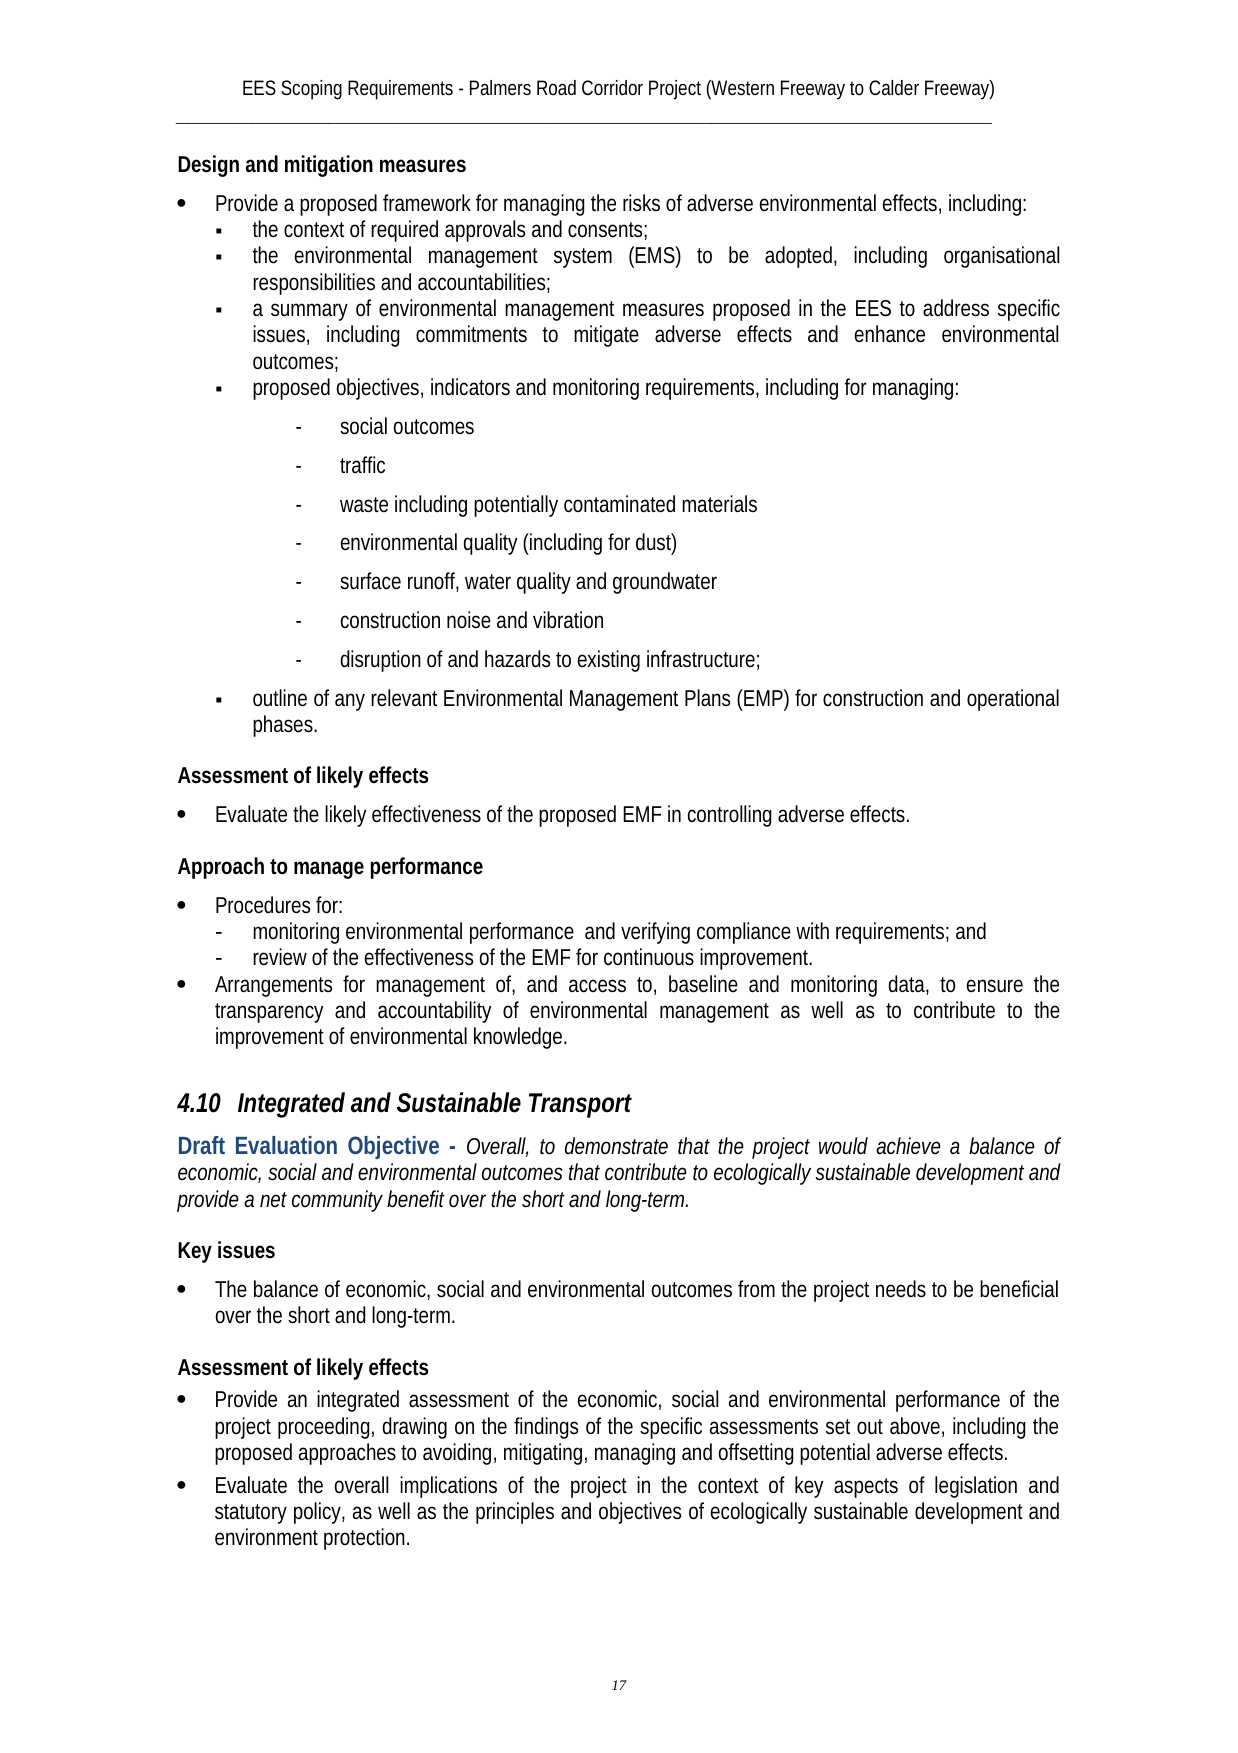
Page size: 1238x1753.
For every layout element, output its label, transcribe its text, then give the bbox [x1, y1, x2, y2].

text - social outcomes [295, 413, 1060, 439]
text - construction noise and vibration [295, 607, 1060, 633]
text - environmental quality (including for dust) [295, 529, 1060, 556]
list Arrangements for management of, and access to, baseline and monitoring data, to ensure the transparency and accountability of environmental management as well as to contribute to the improvement of environmental knowledge. [177, 971, 1060, 1050]
list monitoring environmental performance and verifying compliance with requirements; and [215, 918, 1060, 944]
text - surface runoff, water quality and groundwater [295, 568, 1060, 594]
list the environmental management system (EMS) to be adopted, including organisational responsibilities and accountabilities; [215, 242, 1060, 295]
text Draft Evaluation Objective - Overall, to demonstrate that the project would achieve a balance of economic, social and environmental outcomes that contribute to ecologically sustainable development and provide a net community benefit over the short and long-term. [177, 1131, 1060, 1212]
text Assessment of likely effects [177, 1354, 1060, 1380]
list Procedures for: [177, 892, 1060, 918]
text Design and mitigation measures [177, 151, 1060, 177]
list review of the effectiveness of the EMF for continuous improvement. [215, 944, 1060, 971]
text Assessment of likely effects [177, 762, 1060, 789]
text - waste including potentially contaminated materials [295, 491, 1060, 517]
list Evaluate the overall implications of the project in the context of key aspects of legislation and statutory policy, as well as the principles and objectives of ecologically sustainable development and environment protection. [177, 1472, 1060, 1551]
list a summary of environmental management measures proposed in the EES to address specific issues, including commitments to mitigate adverse effects and enhance environmental outcomes; [215, 295, 1060, 374]
list outline of any relevant Environmental Management Plans (EMP) for construction and operational phases. [215, 685, 1060, 737]
text Key issues [177, 1237, 1060, 1263]
list Provide an integrated assessment of the economic, social and environmental performance of the project proceeding, drawing on the findings of the specific assessments set out above, including the proposed approaches to avoiding, mitigating, managing and offsetting potential adverse effects. [177, 1386, 1060, 1465]
text - disruption of and hazards to existing infrastructure; [295, 646, 1060, 672]
text - traffic [295, 452, 1060, 478]
list The balance of economic, social and environmental outcomes from the project needs to be beneficial over the short and long-term. [177, 1276, 1060, 1329]
list proposed objectives, indicators and monitoring requirements, including for managing: [215, 374, 1060, 400]
list the context of required approvals and consents; [215, 216, 1060, 242]
subtitle Integrated and Sustainable Transport [177, 1087, 1060, 1118]
list Provide a proposed framework for managing the risks of adverse environmental effects, including: [177, 189, 1060, 216]
text Approach to manage performance [177, 853, 1060, 879]
list Evaluate the likely effectiveness of the proposed EMF in controlling adverse effects. [177, 801, 1060, 828]
